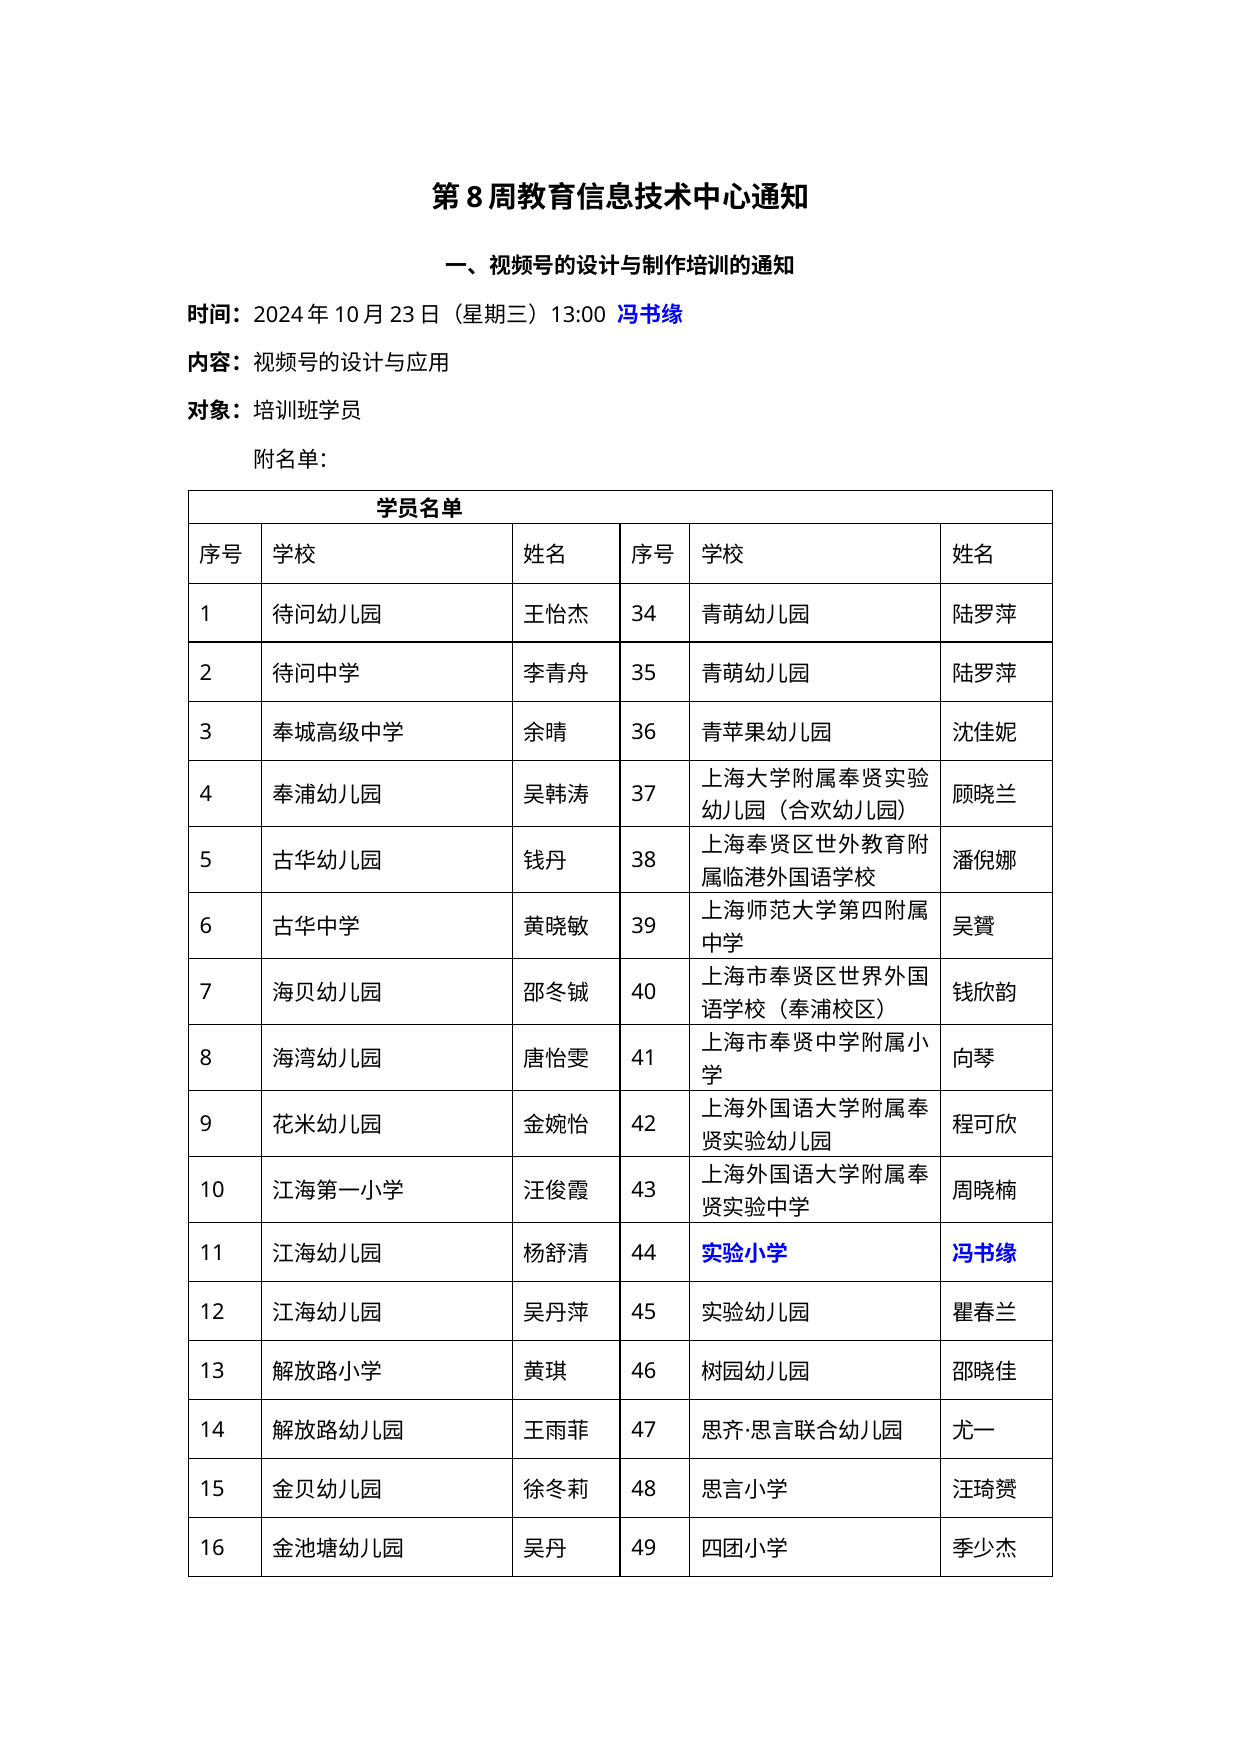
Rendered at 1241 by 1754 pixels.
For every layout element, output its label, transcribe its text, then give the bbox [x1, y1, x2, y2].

text 内容：视频号的设计与应用 [187, 345, 1053, 377]
table_cell 序号 [621, 524, 689, 582]
table_cell 35 [621, 643, 689, 701]
table_cell 程可欣 [941, 1091, 1052, 1156]
table_cell 9 [189, 1091, 261, 1156]
text 第8周教育信息技术中心通知 [187, 162, 1053, 227]
table_cell 姓名 [513, 524, 619, 582]
table_cell 奉浦幼儿园 [262, 761, 512, 826]
table_cell 邵冬铖 [513, 959, 619, 1024]
table_cell 41 [621, 1025, 689, 1090]
table_cell 汪琦赟 [941, 1459, 1052, 1517]
table_cell 14 [189, 1400, 261, 1458]
text 一、视频号的设计与制作培训的通知 [187, 248, 1053, 281]
table_cell 上海市奉贤区世界外国语学校（奉浦校区） [690, 959, 940, 1024]
table_cell 12 [189, 1282, 261, 1340]
table_cell 顾晓兰 [941, 761, 1052, 826]
table_cell 青苹果幼儿园 [690, 702, 940, 759]
table_cell 36 [621, 702, 689, 759]
table_cell 周晓楠 [941, 1157, 1052, 1222]
table_cell 海贝幼儿园 [262, 959, 512, 1024]
table_cell 奉城高级中学 [262, 702, 512, 759]
table_cell 8 [189, 1025, 261, 1090]
table_cell 王雨菲 [513, 1400, 619, 1458]
table_cell 学校 [262, 524, 512, 582]
table_cell 上海市奉贤中学附属小学 [690, 1025, 940, 1090]
table_cell 上海外国语大学附属奉贤实验中学 [690, 1157, 940, 1222]
table_cell 34 [621, 584, 689, 641]
table_header 学员名单 [189, 491, 1052, 523]
table_cell 吴丹 [513, 1518, 619, 1576]
table_cell 向琴 [941, 1025, 1052, 1090]
table_cell 序号 [189, 524, 261, 582]
table_cell 青萌幼儿园 [690, 643, 940, 701]
table_cell 解放路小学 [262, 1341, 512, 1399]
table_cell 11 [189, 1223, 261, 1281]
table_cell 吴韩涛 [513, 761, 619, 826]
table_cell 上海大学附属奉贤实验幼儿园（合欢幼儿园） [690, 761, 940, 826]
text 对象：培训班学员 [187, 393, 1053, 426]
table_cell 古华中学 [262, 893, 512, 958]
table_cell 46 [621, 1341, 689, 1399]
table_cell 学校 [690, 524, 940, 582]
table_cell 花米幼儿园 [262, 1091, 512, 1156]
table_cell 38 [621, 827, 689, 892]
table_cell 44 [621, 1223, 689, 1281]
table_cell 5 [189, 827, 261, 892]
table_cell 黄琪 [513, 1341, 619, 1399]
table_cell 陆罗萍 [941, 584, 1052, 641]
table_cell 金贝幼儿园 [262, 1459, 512, 1517]
table_cell 39 [621, 893, 689, 958]
table_cell 2 [189, 643, 261, 701]
table_cell 徐冬莉 [513, 1459, 619, 1517]
table_cell 余晴 [513, 702, 619, 759]
table_cell 江海幼儿园 [262, 1223, 512, 1281]
table_cell 解放路幼儿园 [262, 1400, 512, 1458]
table_cell 上海师范大学第四附属中学 [690, 893, 940, 958]
table_cell 实验幼儿园 [690, 1282, 940, 1340]
table_cell 4 [189, 761, 261, 826]
table_cell 唐怡雯 [513, 1025, 619, 1090]
table_cell 李青舟 [513, 643, 619, 701]
table_cell 上海外国语大学附属奉贤实验幼儿园 [690, 1091, 940, 1156]
table_cell 尤一 [941, 1400, 1052, 1458]
table_cell 实验小学 [690, 1223, 940, 1281]
table_cell 思言小学 [690, 1459, 940, 1517]
table_cell 48 [621, 1459, 689, 1517]
table_cell 四团小学 [690, 1518, 940, 1576]
text 时间：2024年10月23日（星期三）13:00 冯书缘 [187, 296, 1053, 329]
table_cell 邵晓佳 [941, 1341, 1052, 1399]
text 附名单： [187, 441, 1053, 474]
table_cell 古华幼儿园 [262, 827, 512, 892]
table_cell 潘倪娜 [941, 827, 1052, 892]
table_cell 37 [621, 761, 689, 826]
table_cell 瞿春兰 [941, 1282, 1052, 1340]
table_cell 吴贇 [941, 893, 1052, 958]
table_cell 沈佳妮 [941, 702, 1052, 759]
table_cell 钱丹 [513, 827, 619, 892]
table_cell 42 [621, 1091, 689, 1156]
table_cell 10 [189, 1157, 261, 1222]
table_cell 树园幼儿园 [690, 1341, 940, 1399]
table_cell 黄晓敏 [513, 893, 619, 958]
table_cell 金婉怡 [513, 1091, 619, 1156]
table_cell 杨舒清 [513, 1223, 619, 1281]
table_cell 海湾幼儿园 [262, 1025, 512, 1090]
table_cell 45 [621, 1282, 689, 1340]
table_cell 季少杰 [941, 1518, 1052, 1576]
table_cell 40 [621, 959, 689, 1024]
table_cell 13 [189, 1341, 261, 1399]
table_cell 47 [621, 1400, 689, 1458]
table_cell 金池塘幼儿园 [262, 1518, 512, 1576]
table_cell 汪俊霞 [513, 1157, 619, 1222]
table_cell 江海幼儿园 [262, 1282, 512, 1340]
table_cell 冯书缘 [941, 1223, 1052, 1281]
table_cell 上海奉贤区世外教育附属临港外国语学校 [690, 827, 940, 892]
table_cell 思齐·思言联合幼儿园 [690, 1400, 940, 1458]
table_cell 青萌幼儿园 [690, 584, 940, 641]
table_cell 王怡杰 [513, 584, 619, 641]
table_cell 吴丹萍 [513, 1282, 619, 1340]
table_cell 16 [189, 1518, 261, 1576]
table_cell 待问中学 [262, 643, 512, 701]
table_cell 3 [189, 702, 261, 759]
table_cell 陆罗萍 [941, 643, 1052, 701]
table_cell 钱欣韵 [941, 959, 1052, 1024]
table_cell 姓名 [941, 524, 1052, 582]
table_cell 1 [189, 584, 261, 641]
table_cell 15 [189, 1459, 261, 1517]
table_cell 江海第一小学 [262, 1157, 512, 1222]
table_cell 6 [189, 893, 261, 958]
table_cell 49 [621, 1518, 689, 1576]
table_cell 待问幼儿园 [262, 584, 512, 641]
table_cell 43 [621, 1157, 689, 1222]
table_cell 7 [189, 959, 261, 1024]
